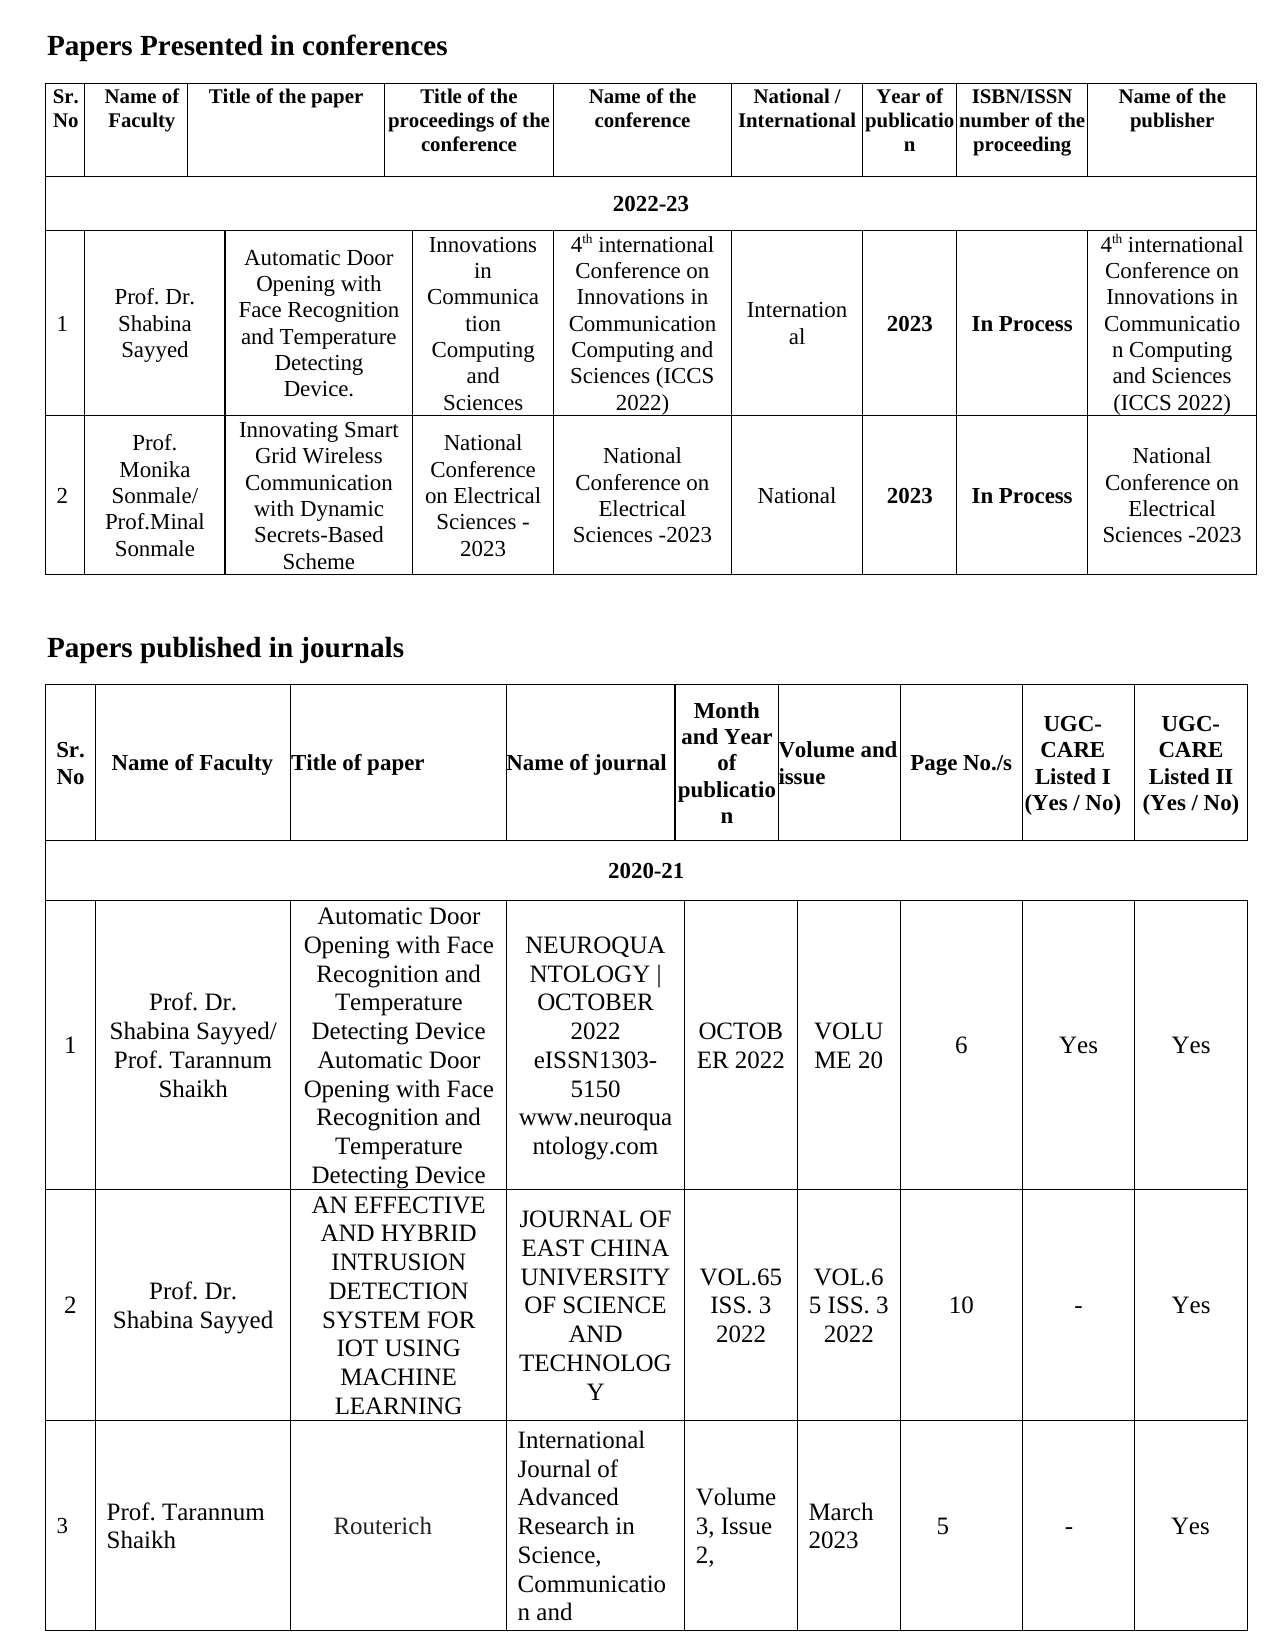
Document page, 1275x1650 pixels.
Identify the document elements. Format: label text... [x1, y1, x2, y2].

table_cell Prof. Dr. Shabina Sayyed [85, 231, 224, 415]
table_cell 2023 [863, 416, 956, 574]
table_header UGC-CARE Listed II (Yes / No) [1135, 685, 1247, 840]
table_cell National Conference on Electrical Sciences -2023 [1088, 416, 1256, 574]
table_cell Routerich [291, 1421, 506, 1630]
table_cell Automatic Door Opening with Face Recognition and Temperature Detecting Device. [226, 231, 412, 415]
table_cell 2 [46, 1190, 95, 1420]
table_header Year of publication [863, 84, 956, 176]
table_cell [96, 1421, 290, 1630]
table_cell 5 [901, 1421, 1022, 1630]
table_cell - [1023, 1190, 1134, 1420]
table_header Sr. No [46, 84, 84, 176]
table_cell Volume 3, Issue 2, [685, 1421, 797, 1630]
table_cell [507, 1421, 684, 1630]
table_cell NEUROQUANTOLOGY | OCTOBER 2022 eISSN1303-5150 www.neuroquantology.com [507, 901, 684, 1189]
table_header Name of the conference [554, 84, 731, 176]
table_cell JOURNAL OF EAST CHINA UNIVERSITY OF SCIENCE AND TECHNOLOGY [507, 1190, 684, 1420]
text Papers Presented in conferences [47, 28, 1125, 62]
table_cell 4th international Conference on Innovations in Communication Computing and Sciences (ICCS 2022) [1088, 231, 1256, 415]
table_cell 3 [46, 1421, 95, 1630]
table_cell National Conference on Electrical Sciences -2023 [413, 416, 553, 574]
table_cell OCTOBER 2022 [685, 901, 797, 1189]
table_cell International [732, 231, 862, 415]
text Papers published in journals [47, 630, 1125, 663]
table_cell 2023 [863, 231, 956, 415]
table_cell VOL.65 ISS. 3 2022 [685, 1190, 797, 1420]
table_header Page No./s [901, 685, 1022, 840]
table_header National / International [732, 84, 862, 176]
table_header Title of paper [291, 685, 506, 840]
table_header Sr. No [46, 685, 95, 840]
table_cell VOLUME 20 [798, 901, 900, 1189]
table_header Title of the paper [188, 84, 384, 176]
table_cell - [1023, 1421, 1134, 1630]
table_cell Innovating Smart Grid Wireless Communication with Dynamic Secrets-Based Scheme [226, 416, 412, 574]
table_cell In Process [957, 231, 1087, 415]
table_cell 4th international Conference on Innovations in Communication Computing and Sciences (ICCS 2022) [554, 231, 731, 415]
table_cell 6 [901, 901, 1022, 1189]
table_cell 1 [46, 901, 95, 1189]
table_cell 2022-23 [46, 177, 1256, 229]
table_header Title of the proceedings of the conference [385, 84, 553, 176]
table_header ISBN/ISSN number of the proceeding [957, 84, 1087, 176]
table_cell Yes [1023, 901, 1134, 1189]
table_cell In Process [957, 416, 1087, 574]
table_cell 2 [46, 416, 84, 574]
table_cell Automatic Door Opening with Face Recognition and Temperature Detecting Device Automatic Door Opening with Face Recognition and Temperature Detecting Device [291, 901, 506, 1189]
table_cell Yes [1135, 1421, 1247, 1630]
table_cell Innovations in Communication Computing and Sciences [413, 231, 553, 415]
table_header Name of the publisher [1088, 84, 1256, 176]
table_cell National [732, 416, 862, 574]
table_cell Yes [1135, 901, 1247, 1189]
table_cell AN EFFECTIVE AND HYBRID INTRUSION DETECTION SYSTEM FOR IOT USING MACHINE LEARNING [291, 1190, 506, 1420]
table_header UGC-CARE Listed I (Yes / No) [1023, 685, 1134, 840]
table_cell March 2023 [798, 1421, 900, 1630]
table_cell Prof. Dr. Shabina Sayyed [96, 1190, 290, 1420]
table_header Month and Year of publication [676, 685, 778, 840]
table_cell 2020-21 [46, 841, 1247, 900]
table_cell 1 [46, 231, 84, 415]
table_cell National Conference on Electrical Sciences -2023 [554, 416, 731, 574]
table_header Name of Faculty [85, 84, 187, 176]
table_cell VOL.65 ISS. 3 2022 [798, 1190, 900, 1420]
table_cell 10 [901, 1190, 1022, 1420]
table_header Volume and issue [779, 685, 900, 840]
table_header Name of Faculty [96, 685, 290, 840]
table_cell Prof. Dr. Shabina Sayyed/ Prof. Tarannum Shaikh [96, 901, 290, 1189]
table_header Name of journal [507, 685, 674, 840]
table_cell Prof. Monika Sonmale/ Prof.Minal Sonmale [85, 416, 224, 574]
table_cell Yes [1135, 1190, 1247, 1420]
